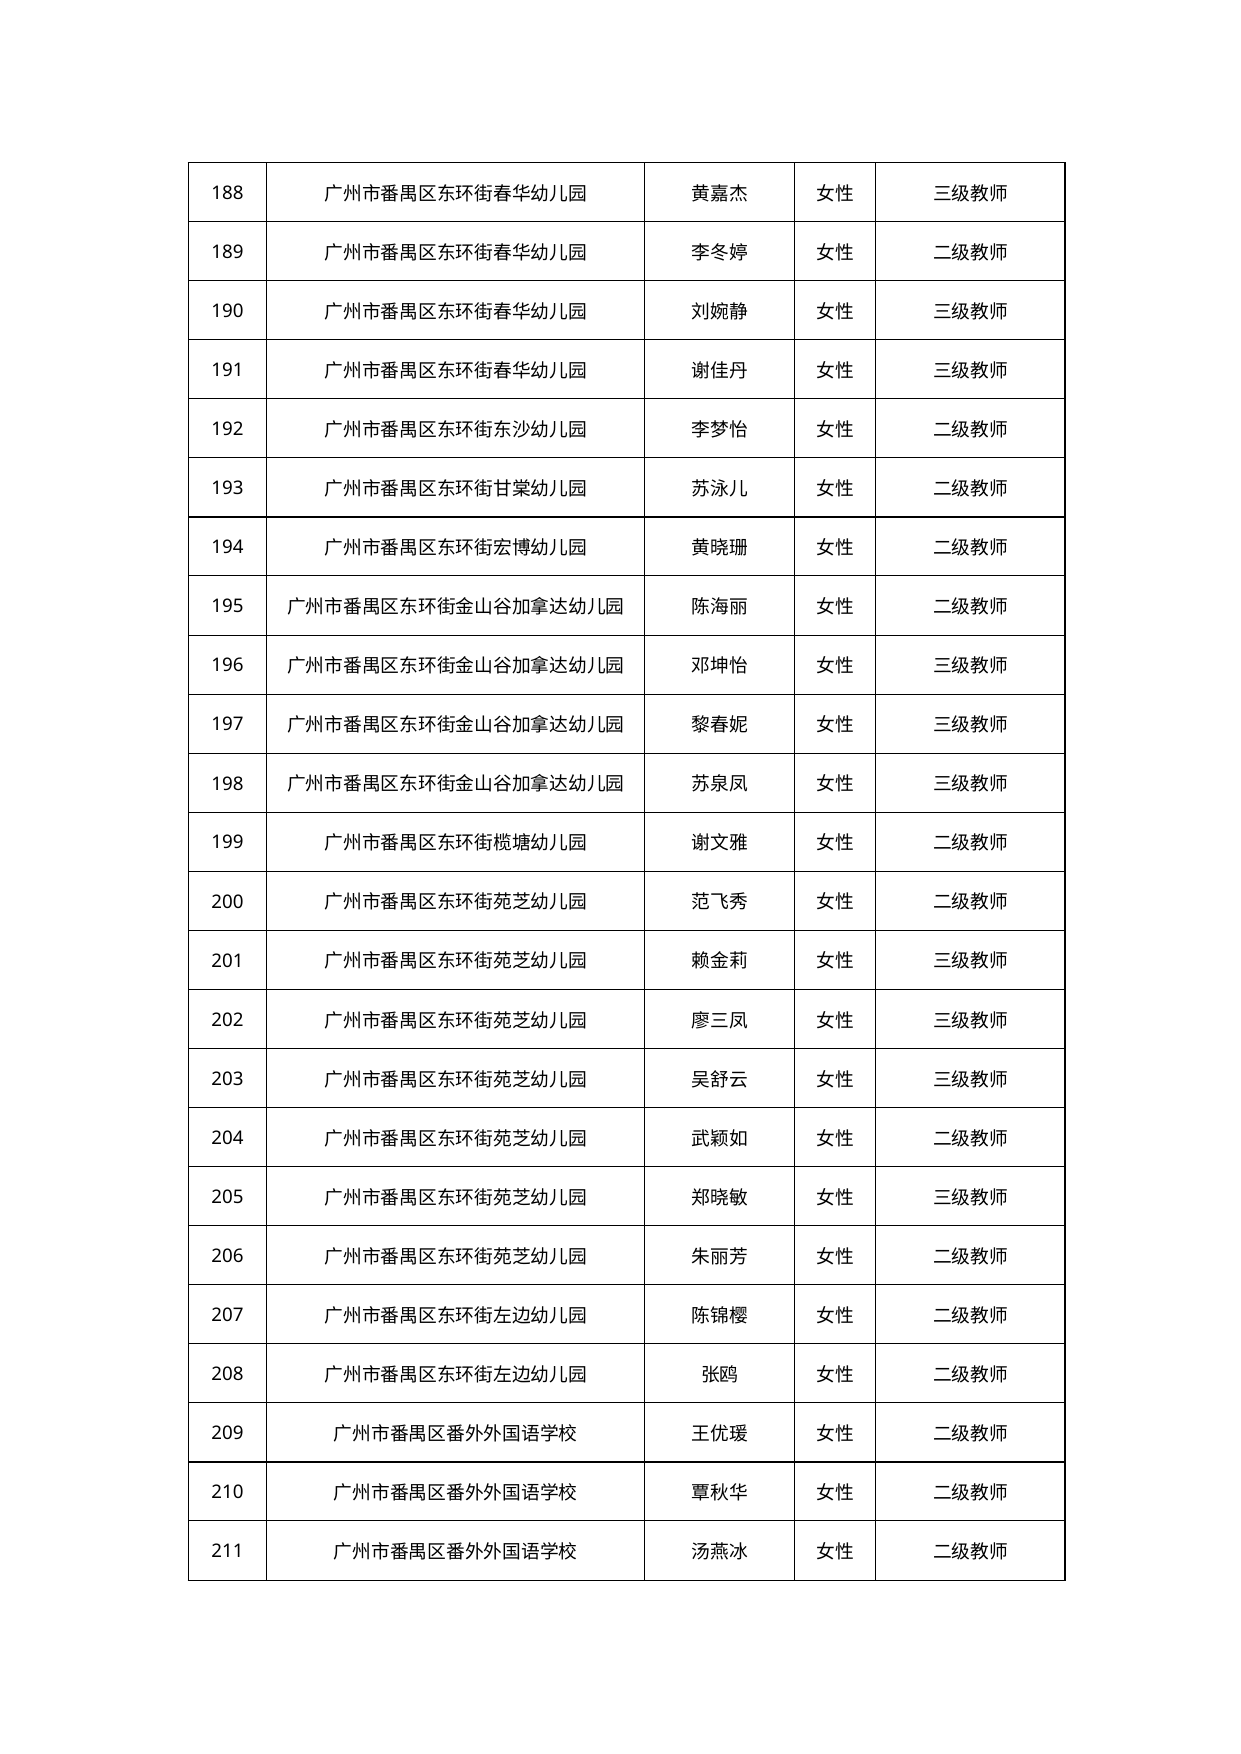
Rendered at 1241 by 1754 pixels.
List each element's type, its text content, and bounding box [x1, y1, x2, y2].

table_cell 二级教师 [876, 458, 1064, 516]
table_cell 广州市番禺区东环街苑芝幼儿园 [267, 931, 644, 989]
table_cell 覃秋华 [645, 1463, 794, 1520]
table_cell 女性 [795, 518, 875, 575]
table_cell 三级教师 [876, 1049, 1064, 1107]
table_cell 208 [189, 1344, 266, 1402]
table_cell 广州市番禺区东环街苑芝幼儿园 [267, 990, 644, 1048]
table_cell 二级教师 [876, 1344, 1064, 1402]
table_cell 武颖如 [645, 1108, 794, 1166]
table_cell 苏泉凤 [645, 754, 794, 812]
table_cell 陈海丽 [645, 576, 794, 634]
table_cell 207 [189, 1285, 266, 1343]
table_cell 女性 [795, 1521, 875, 1579]
table_cell 211 [189, 1521, 266, 1579]
table_cell 女性 [795, 1403, 875, 1461]
table_cell 廖三凤 [645, 990, 794, 1048]
table_cell 200 [189, 872, 266, 930]
table_cell 196 [189, 636, 266, 693]
table_cell 广州市番禺区东环街春华幼儿园 [267, 222, 644, 280]
table_cell 汤燕冰 [645, 1521, 794, 1579]
table_cell 三级教师 [876, 990, 1064, 1048]
table_cell 三级教师 [876, 163, 1064, 221]
table_cell 女性 [795, 813, 875, 871]
table_cell 二级教师 [876, 399, 1064, 457]
table_cell 广州市番禺区东环街榄塘幼儿园 [267, 813, 644, 871]
table_cell 203 [189, 1049, 266, 1107]
table_cell 三级教师 [876, 695, 1064, 753]
table_cell 广州市番禺区东环街左边幼儿园 [267, 1285, 644, 1343]
table_cell 二级教师 [876, 1463, 1064, 1520]
table_cell 女性 [795, 458, 875, 516]
table_cell 二级教师 [876, 222, 1064, 280]
table_cell 202 [189, 990, 266, 1048]
table_cell 广州市番禺区东环街苑芝幼儿园 [267, 1108, 644, 1166]
table_cell 191 [189, 340, 266, 398]
table_cell 三级教师 [876, 281, 1064, 339]
table_cell 广州市番禺区东环街东沙幼儿园 [267, 399, 644, 457]
table_cell 广州市番禺区东环街金山谷加拿达幼儿园 [267, 636, 644, 693]
table_cell 女性 [795, 1344, 875, 1402]
table_cell 三级教师 [876, 1167, 1064, 1225]
table_cell 邓坤怡 [645, 636, 794, 693]
table_cell 女性 [795, 1463, 875, 1520]
table_cell 209 [189, 1403, 266, 1461]
table_cell 女性 [795, 695, 875, 753]
table_cell 二级教师 [876, 1226, 1064, 1284]
table_cell 广州市番禺区东环街左边幼儿园 [267, 1344, 644, 1402]
table_cell 广州市番禺区东环街金山谷加拿达幼儿园 [267, 754, 644, 812]
table_cell 三级教师 [876, 754, 1064, 812]
table_cell 广州市番禺区东环街甘棠幼儿园 [267, 458, 644, 516]
table_cell 李梦怡 [645, 399, 794, 457]
table_cell 198 [189, 754, 266, 812]
table_cell 195 [189, 576, 266, 634]
table_cell 谢佳丹 [645, 340, 794, 398]
table_cell 三级教师 [876, 931, 1064, 989]
table_cell 女性 [795, 1167, 875, 1225]
table_cell 张鸥 [645, 1344, 794, 1402]
table_cell 189 [189, 222, 266, 280]
table_cell 赖金莉 [645, 931, 794, 989]
table_cell 广州市番禺区东环街苑芝幼儿园 [267, 872, 644, 930]
table_cell 陈锦樱 [645, 1285, 794, 1343]
table_cell 199 [189, 813, 266, 871]
table_cell 广州市番禺区东环街苑芝幼儿园 [267, 1167, 644, 1225]
table_cell 201 [189, 931, 266, 989]
table_cell 黎春妮 [645, 695, 794, 753]
table_cell 女性 [795, 222, 875, 280]
table_cell 二级教师 [876, 813, 1064, 871]
table_cell 女性 [795, 754, 875, 812]
table_cell 二级教师 [876, 872, 1064, 930]
table_cell 三级教师 [876, 636, 1064, 693]
table_cell 女性 [795, 1226, 875, 1284]
table_cell 郑晓敏 [645, 1167, 794, 1225]
table_cell 二级教师 [876, 1521, 1064, 1579]
table_cell 197 [189, 695, 266, 753]
table_cell 李冬婷 [645, 222, 794, 280]
table_cell 210 [189, 1463, 266, 1520]
table_cell 三级教师 [876, 340, 1064, 398]
table_cell 女性 [795, 576, 875, 634]
table_cell 206 [189, 1226, 266, 1284]
table_cell 广州市番禺区东环街宏博幼儿园 [267, 518, 644, 575]
table_cell 女性 [795, 399, 875, 457]
table_cell 黄晓珊 [645, 518, 794, 575]
table_cell 192 [189, 399, 266, 457]
table_cell 广州市番禺区东环街苑芝幼儿园 [267, 1226, 644, 1284]
table_cell 二级教师 [876, 1403, 1064, 1461]
table_cell 广州市番禺区东环街春华幼儿园 [267, 340, 644, 398]
table_cell 吴舒云 [645, 1049, 794, 1107]
table_cell 205 [189, 1167, 266, 1225]
table_cell 204 [189, 1108, 266, 1166]
table_cell 女性 [795, 636, 875, 693]
table_cell 苏泳儿 [645, 458, 794, 516]
table_cell 谢文雅 [645, 813, 794, 871]
table_cell 194 [189, 518, 266, 575]
table_cell 188 [189, 163, 266, 221]
table_cell 朱丽芳 [645, 1226, 794, 1284]
table_cell 女性 [795, 1285, 875, 1343]
table_cell 广州市番禺区东环街金山谷加拿达幼儿园 [267, 576, 644, 634]
table_cell 黄嘉杰 [645, 163, 794, 221]
table_cell 广州市番禺区番外外国语学校 [267, 1463, 644, 1520]
table_cell 女性 [795, 281, 875, 339]
table_cell 范飞秀 [645, 872, 794, 930]
table_cell 王优瑗 [645, 1403, 794, 1461]
table_cell 女性 [795, 872, 875, 930]
table_cell 广州市番禺区东环街金山谷加拿达幼儿园 [267, 695, 644, 753]
table_cell 女性 [795, 1108, 875, 1166]
table_cell 190 [189, 281, 266, 339]
table_cell 广州市番禺区东环街苑芝幼儿园 [267, 1049, 644, 1107]
table_cell 二级教师 [876, 518, 1064, 575]
table_cell 女性 [795, 990, 875, 1048]
table_cell 二级教师 [876, 576, 1064, 634]
table_cell 广州市番禺区番外外国语学校 [267, 1403, 644, 1461]
table_cell 193 [189, 458, 266, 516]
table_cell 女性 [795, 163, 875, 221]
table_cell 广州市番禺区东环街春华幼儿园 [267, 163, 644, 221]
table_cell 女性 [795, 340, 875, 398]
table_cell 二级教师 [876, 1108, 1064, 1166]
table_cell 广州市番禺区东环街春华幼儿园 [267, 281, 644, 339]
table_cell 广州市番禺区番外外国语学校 [267, 1521, 644, 1579]
table_cell 女性 [795, 1049, 875, 1107]
table_cell 刘婉静 [645, 281, 794, 339]
table_cell 二级教师 [876, 1285, 1064, 1343]
table_cell 女性 [795, 931, 875, 989]
